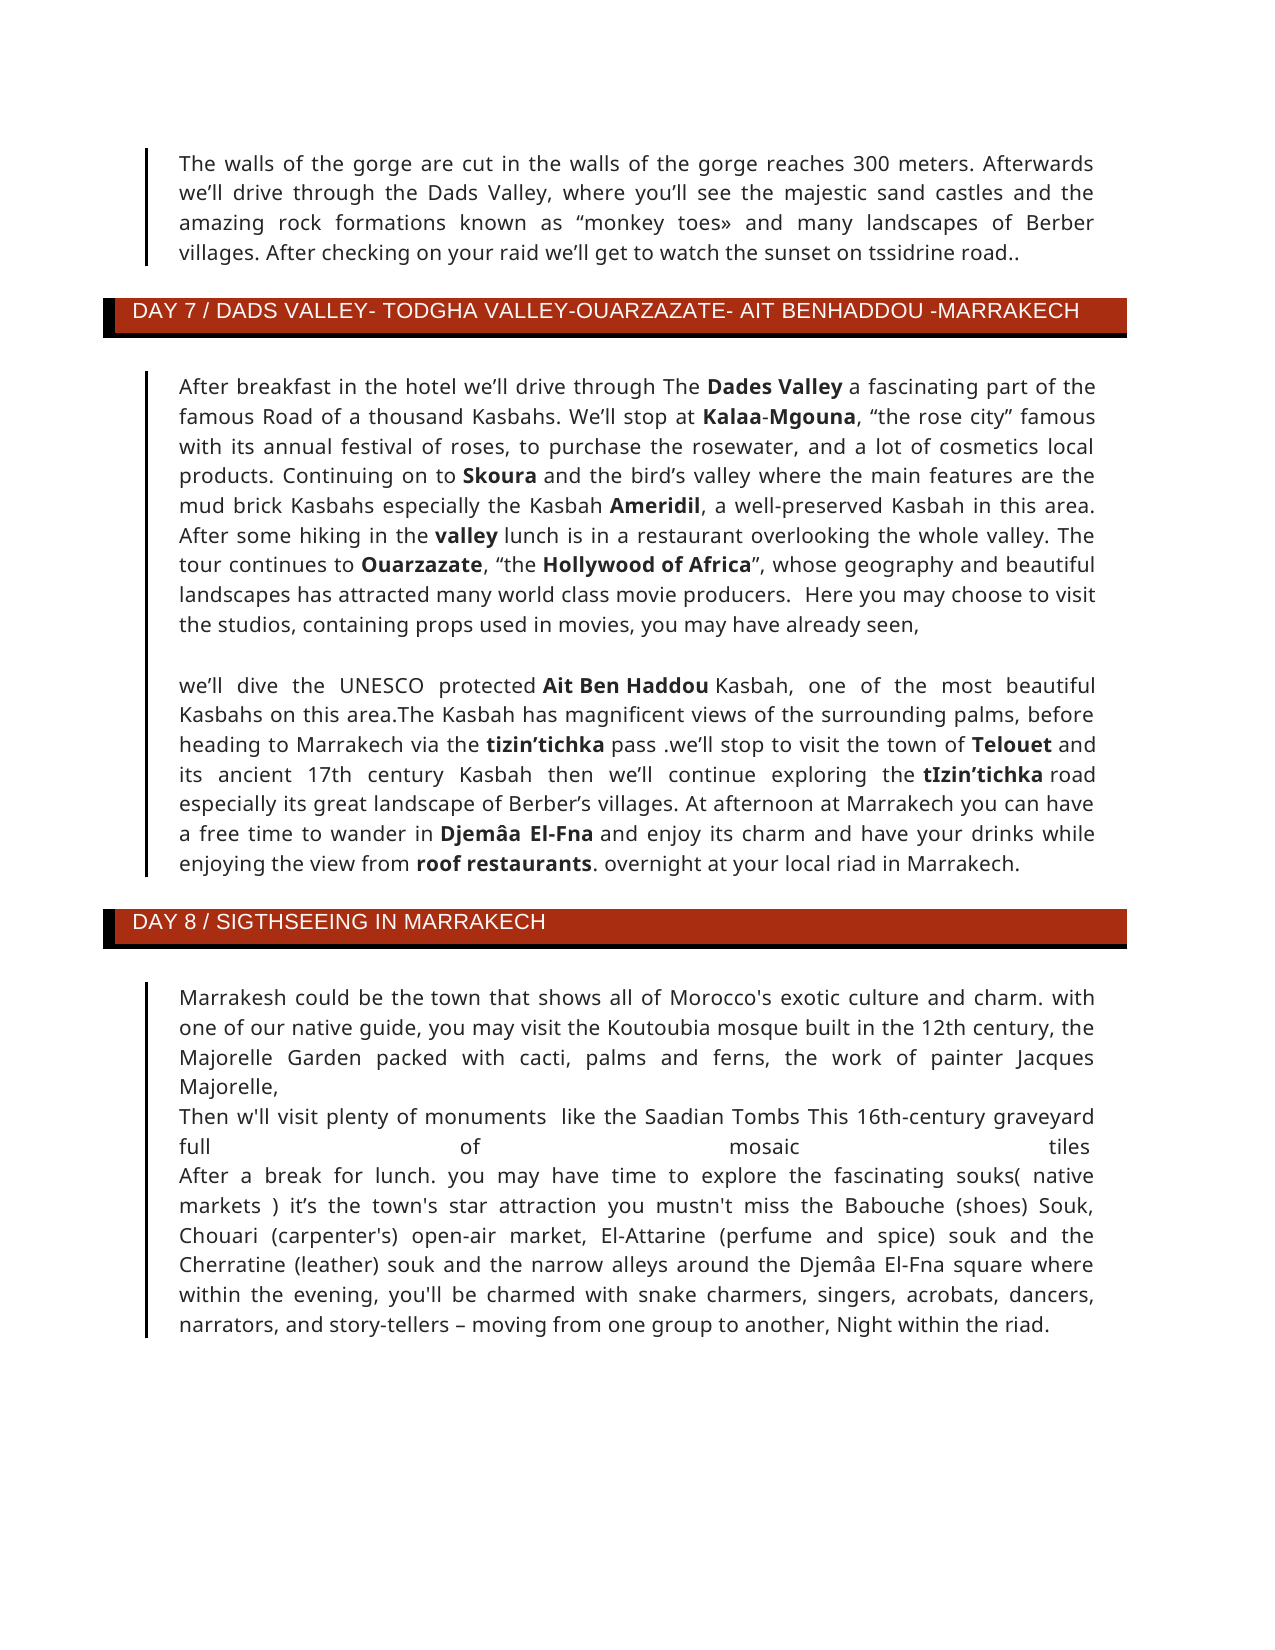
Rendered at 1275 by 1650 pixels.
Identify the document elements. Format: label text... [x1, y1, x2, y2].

text The walls of the gorge are cut in the walls of the gorge reaches 300 meters. Afterwards we’ll drive through the Dads Valley, where you’ll see the majestic sand castles and the amazing rock formations known as “monkey toes» and many landscapes of Berber villages. After checking on your raid we’ll get to watch the sunset on tssidrine road.. [148, 148, 1096, 266]
text we’ll dive the UNESCO protected Ait Ben Haddou Kasbah, one of the most beautiful Kasbahs on this area.The Kasbah has magnificent views of the surrounding palms, before heading to Marrakech via the tizin’tichka pass .we’ll stop to visit the town of Telouet and its ancient 17th century Kasbah then we’ll continue exploring the tIzin’tichka road especially its great landscape of Berber’s villages. At afternoon at Marrakech you can have a free time to wander in Djemâa El-Fna and enjoy its charm and have your drinks while enjoying the view from roof restaurants. overnight at your local riad in Marrakech. [148, 669, 1096, 877]
text After breakfast in the hotel we’ll drive through The Dades Valley a fascinating part of the famous Road of a thousand Kasbahs. We’ll stop at Kalaa-Mgouna, “the rose city” famous with its annual festival of roses, to purchase the rosewater, and a lot of cosmetics local products. Continuing on to Skoura and the bird’s valley where the main features are the mud brick Kasbahs especially the Kasbah Ameridil, a well-preserved Kasbah in this area. After some hiking in the valley lunch is in a restaurant overlooking the whole valley. The tour continues to Ouarzazate, “the Hollywood of Africa”, whose geography and beautiful landscapes has attracted many world class movie producers. Here you may choose to visit the studios, containing props used in movies, you may have already seen, [148, 371, 1096, 638]
subtitle DAY 8 / SIGTHSEEING IN MARRAKECH [115, 909, 1127, 944]
subtitle DAY 7 / DADS VALLEY- TODGHA VALLEY-OUARZAZATE- AIT BENHADDOU -MARRAKECH [115, 298, 1127, 333]
text Marrakesh could be the town that shows all of Morocco's exotic culture and charm. with one of our native guide, you may visit the Koutoubia mosque built in the 12th century, the Majorelle Garden packed with cacti, palms and ferns, the work of painter Jacques Majorelle, Then w'll visit plenty of monuments like the Saadian Tombs This 16th-century graveyard full of mosaic tiles After a break for lunch. you may have time to explore the fascinating souks( native markets ) it’s the town's star attraction you mustn't miss the Babouche (shoes) Souk, Chouari (carpenter's) open-air market, El-Attarine (perfume and spice) souk and the Cherratine (leather) souk and the narrow alleys around the Djemâa El-Fna square where within the evening, you'll be charmed with snake charmers, singers, acrobats, dancers, narrators, and story-tellers – moving from one group to another, Night within the riad. [148, 982, 1096, 1338]
